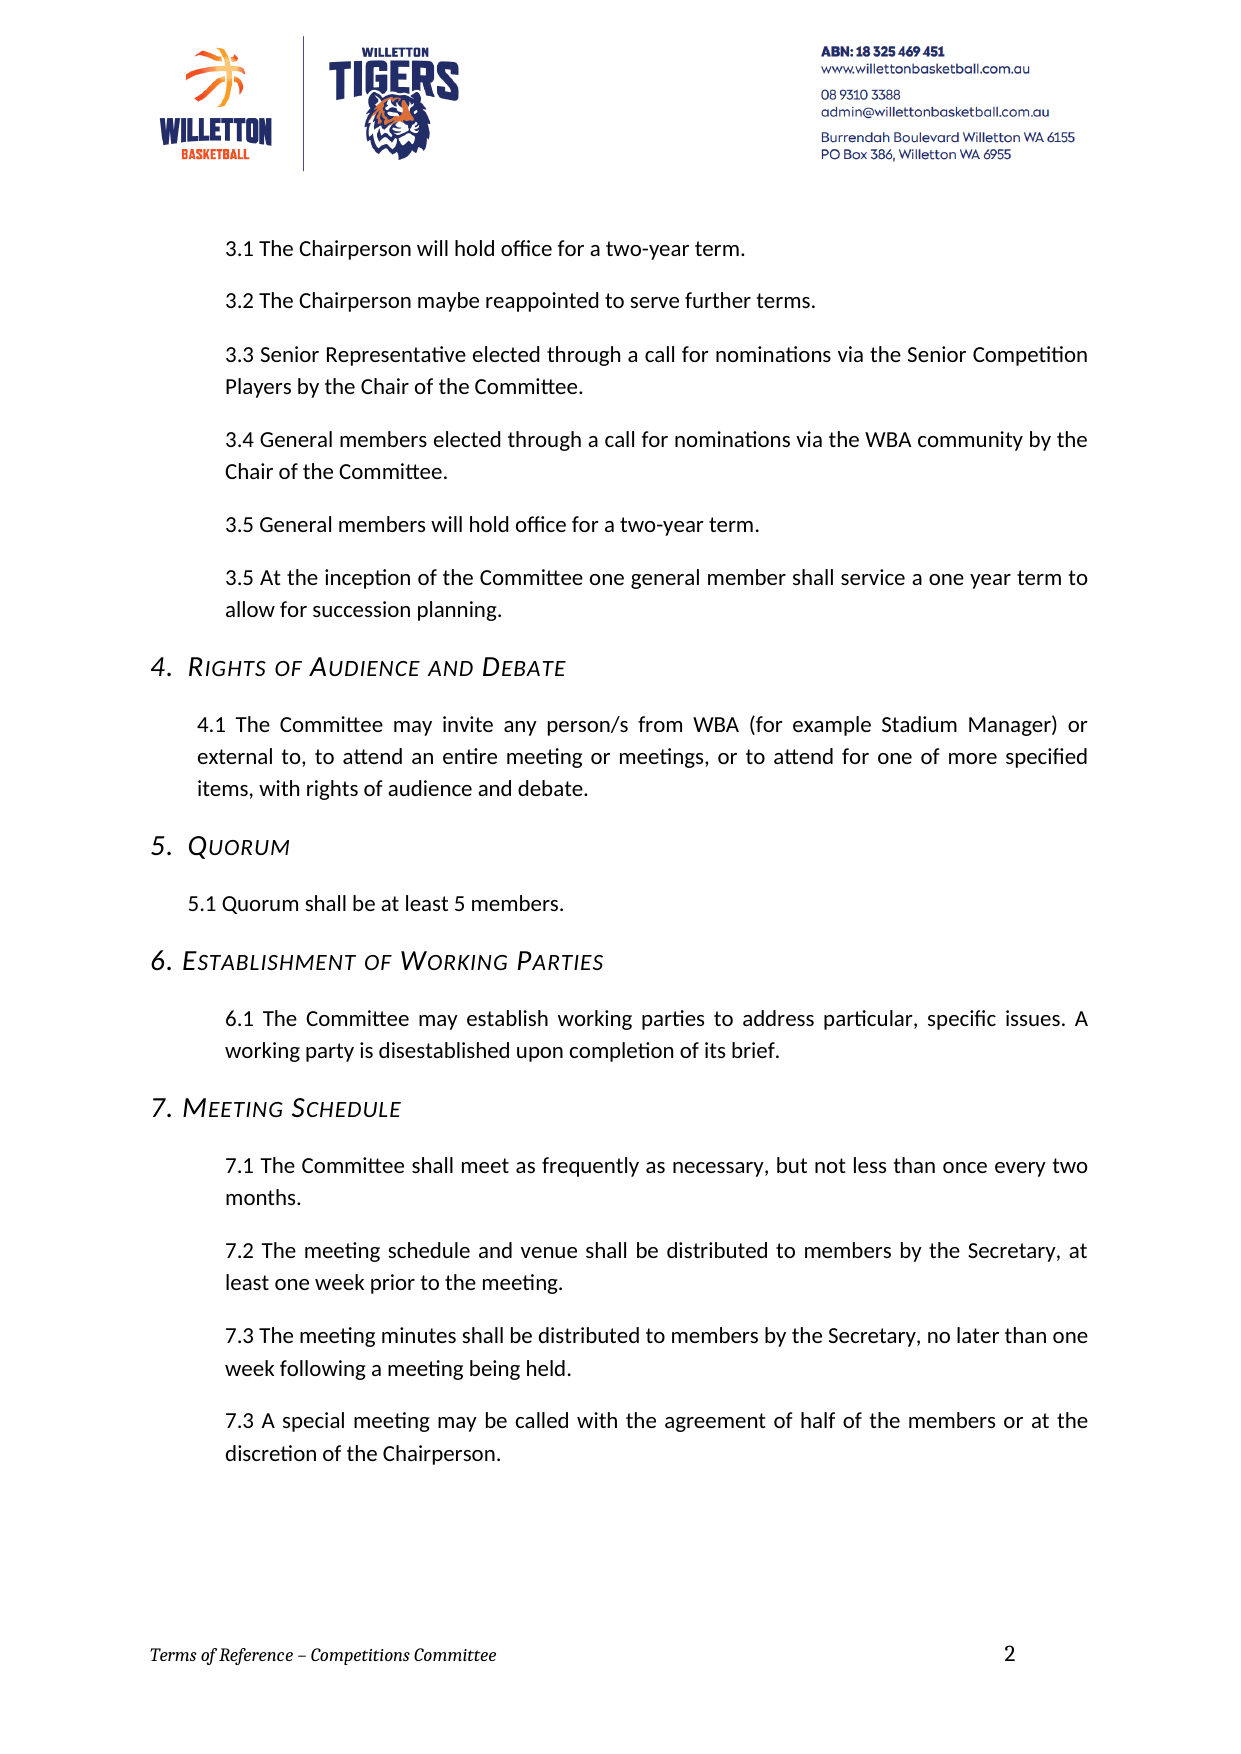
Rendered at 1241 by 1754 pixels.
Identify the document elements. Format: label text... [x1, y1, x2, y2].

subtitle Quorum [150, 827, 1090, 863]
subtitle Rights of Audience and Debate [150, 648, 1090, 684]
text 7.1 The Committee shall meet as frequently as necessary, but not less than once every two months. [225, 1151, 1090, 1211]
picture [150, 15, 1091, 209]
text 7.3 The meeting minutes shall be distributed to members by the Secretary, no later than one week following a meeting being held. [225, 1321, 1090, 1382]
text 5.1 Quorum shall be at least 5 members. [150, 889, 1090, 917]
text 4.1 The Committee may invite any person/s from WBA (for example Stadium Manager) or external to, to attend an entire meeting or meetings, or to attend for one of more specified items, with rights of audience and debate. [197, 710, 1090, 802]
text 7.2 The meeting schedule and venue shall be distributed to members by the Secretary, at least one week prior to the meeting. [225, 1236, 1090, 1296]
text 3.5 At the inception of the Committee one general member shall service a one year term to allow for succession planning. [225, 563, 1090, 623]
subtitle 6. Establishment of Working Parties [150, 942, 1090, 978]
text 3.1 The Chairperson will hold office for a two-year term. [150, 234, 1090, 262]
text 7.3 A special meeting may be called with the agreement of half of the members or at the discretion of the Chairperson. [225, 1407, 1090, 1467]
text 3.5 General members will hold office for a two-year term. [225, 510, 1090, 538]
text 3.4 General members elected through a call for nominations via the WBA community by the Chair of the Committee. [225, 425, 1090, 485]
text 6.1 The Committee may establish working parties to address particular, specific issues. A working party is disestablished upon completion of its brief. [225, 1004, 1090, 1064]
text 3.3 Senior Representative elected through a call for nominations via the Senior Competition Players by the Chair of the Committee. [225, 340, 1090, 400]
text 3.2 The Chairperson maybe reappointed to serve further terms. [150, 287, 1090, 315]
subtitle 7. Meeting Schedule [150, 1089, 1090, 1125]
